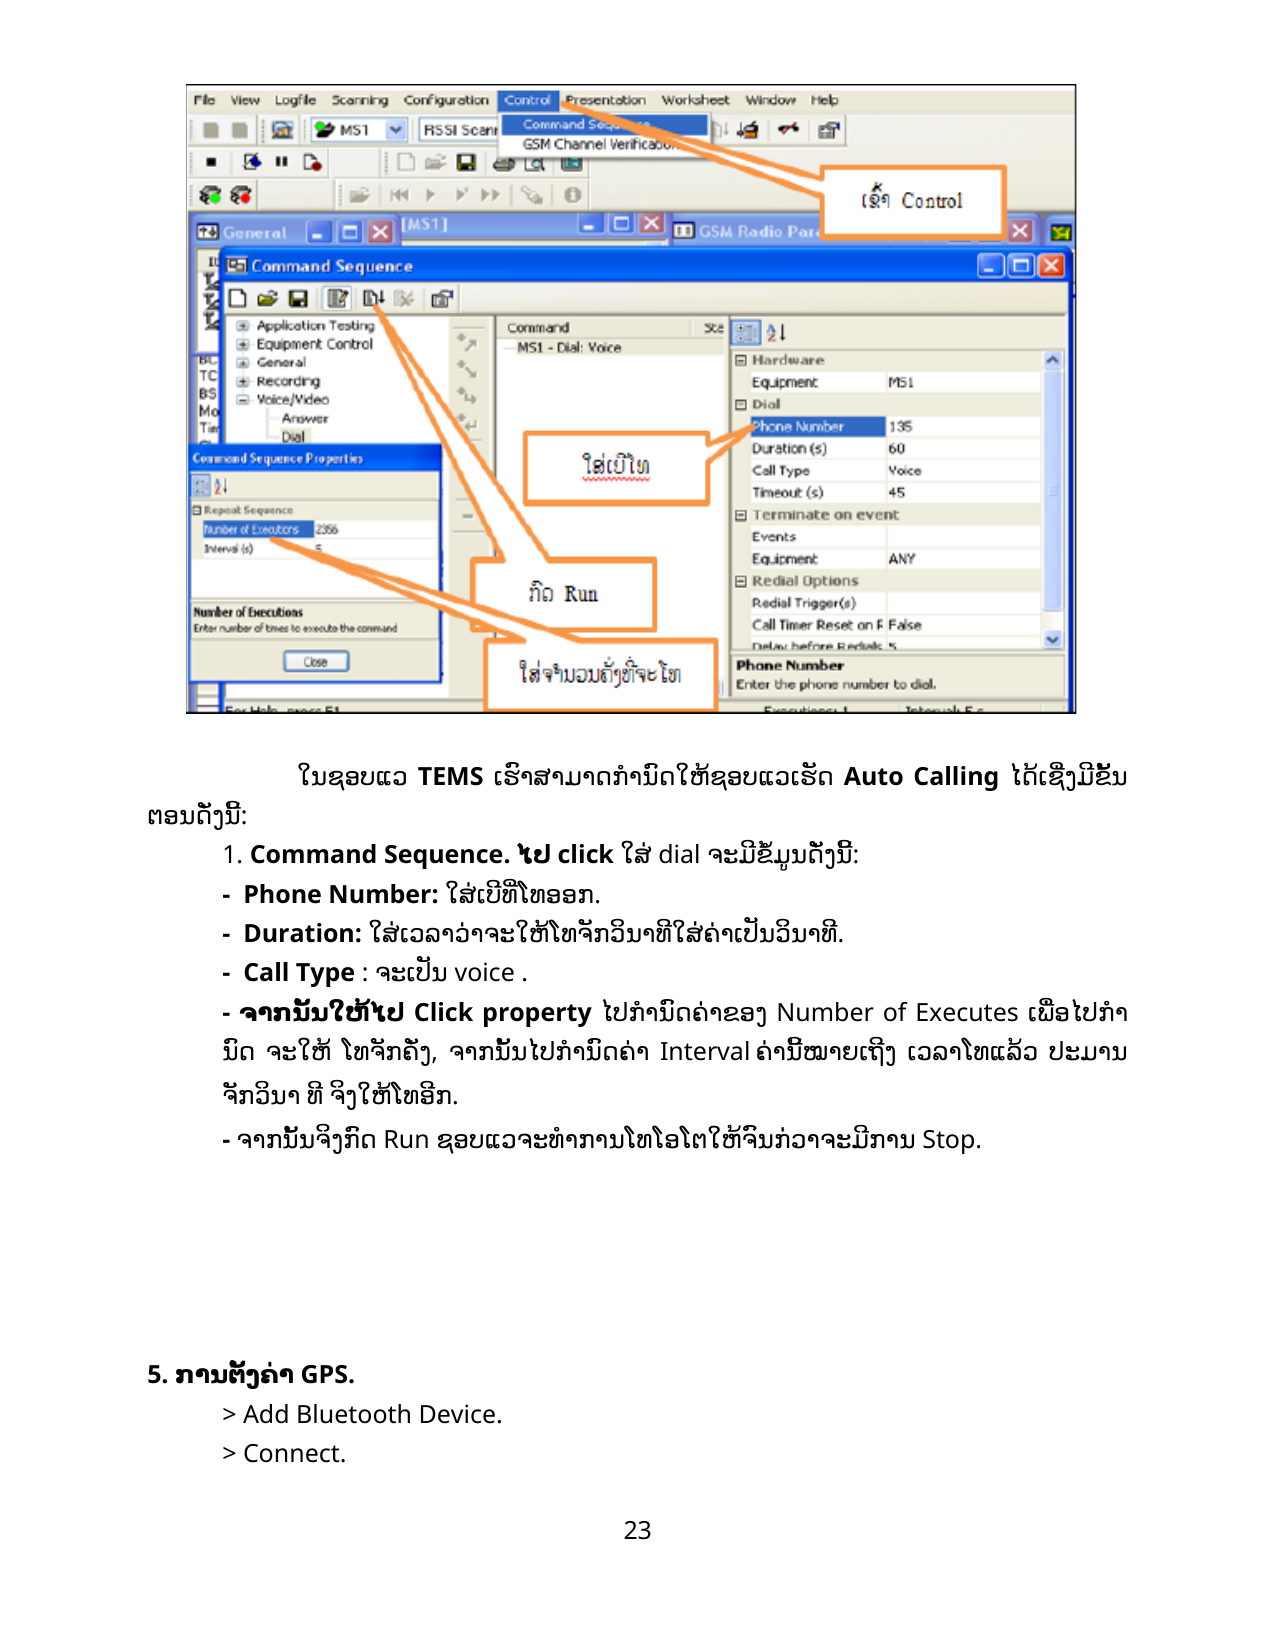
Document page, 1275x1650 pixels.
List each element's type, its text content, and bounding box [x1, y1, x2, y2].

text > Add Bluetooth Device. [147, 1397, 1128, 1431]
text > Connect. [147, 1436, 1128, 1470]
text - Call Type : ຈະເປັນ voice . [147, 955, 1128, 989]
text - ຈາກນັ້ນຈິງກົດ Run ຊອບແວຈະທໍາການໂທໂອໂຕໃຫ້ຈົນກ່ວາຈະມີການ Stop. [147, 1121, 1128, 1155]
text - ຈາກນັ້ນໃຫ້ໄປ Click property ໄປກໍານົດຄ່າຂອງ Number of Executes ເພື່ອໄປກໍາ ນົດ ຈະໃຫ້ ໂທຈັກຄັ່ງ, ຈາກນັ້ນໄປກໍານົດຄ່າ Intervalຄ່ານີ້ໝາຍເຖີງ ເວລາໂທແລ້ວ ປະມານຈັກວິນາ ທີ ຈິງໃຫ້ໂທອີກ. [222, 994, 1128, 1116]
text - Phone Number: ໃສ່ເບີທີ່ໂທອອກ. [147, 876, 1128, 910]
text ໃນຊອບແວ TEMS ເຮົາສາມາດກໍານົດໃຫ້ຊອບແວເຮັດ Auto Calling ໄດ້ເຊີ່ງມີຂັ້ນຕອນດັ່ງນີ້: [147, 758, 1128, 832]
text 1. Command Sequence. ໄປ click ໃສ່ dial ຈະມີຂໍ້ມູນດັ່ງນີ້: [147, 837, 1128, 871]
text - Duration: ໃສ່ເວລາວ່າຈະໃຫ້ໂທຈັກວິນາທີໃສ່ຄ່າເປັນວິນາທີ. [147, 916, 1128, 949]
text 5. ການຕັ້ງຄ່າ GPS. [147, 1357, 1128, 1391]
picture [186, 84, 1077, 714]
